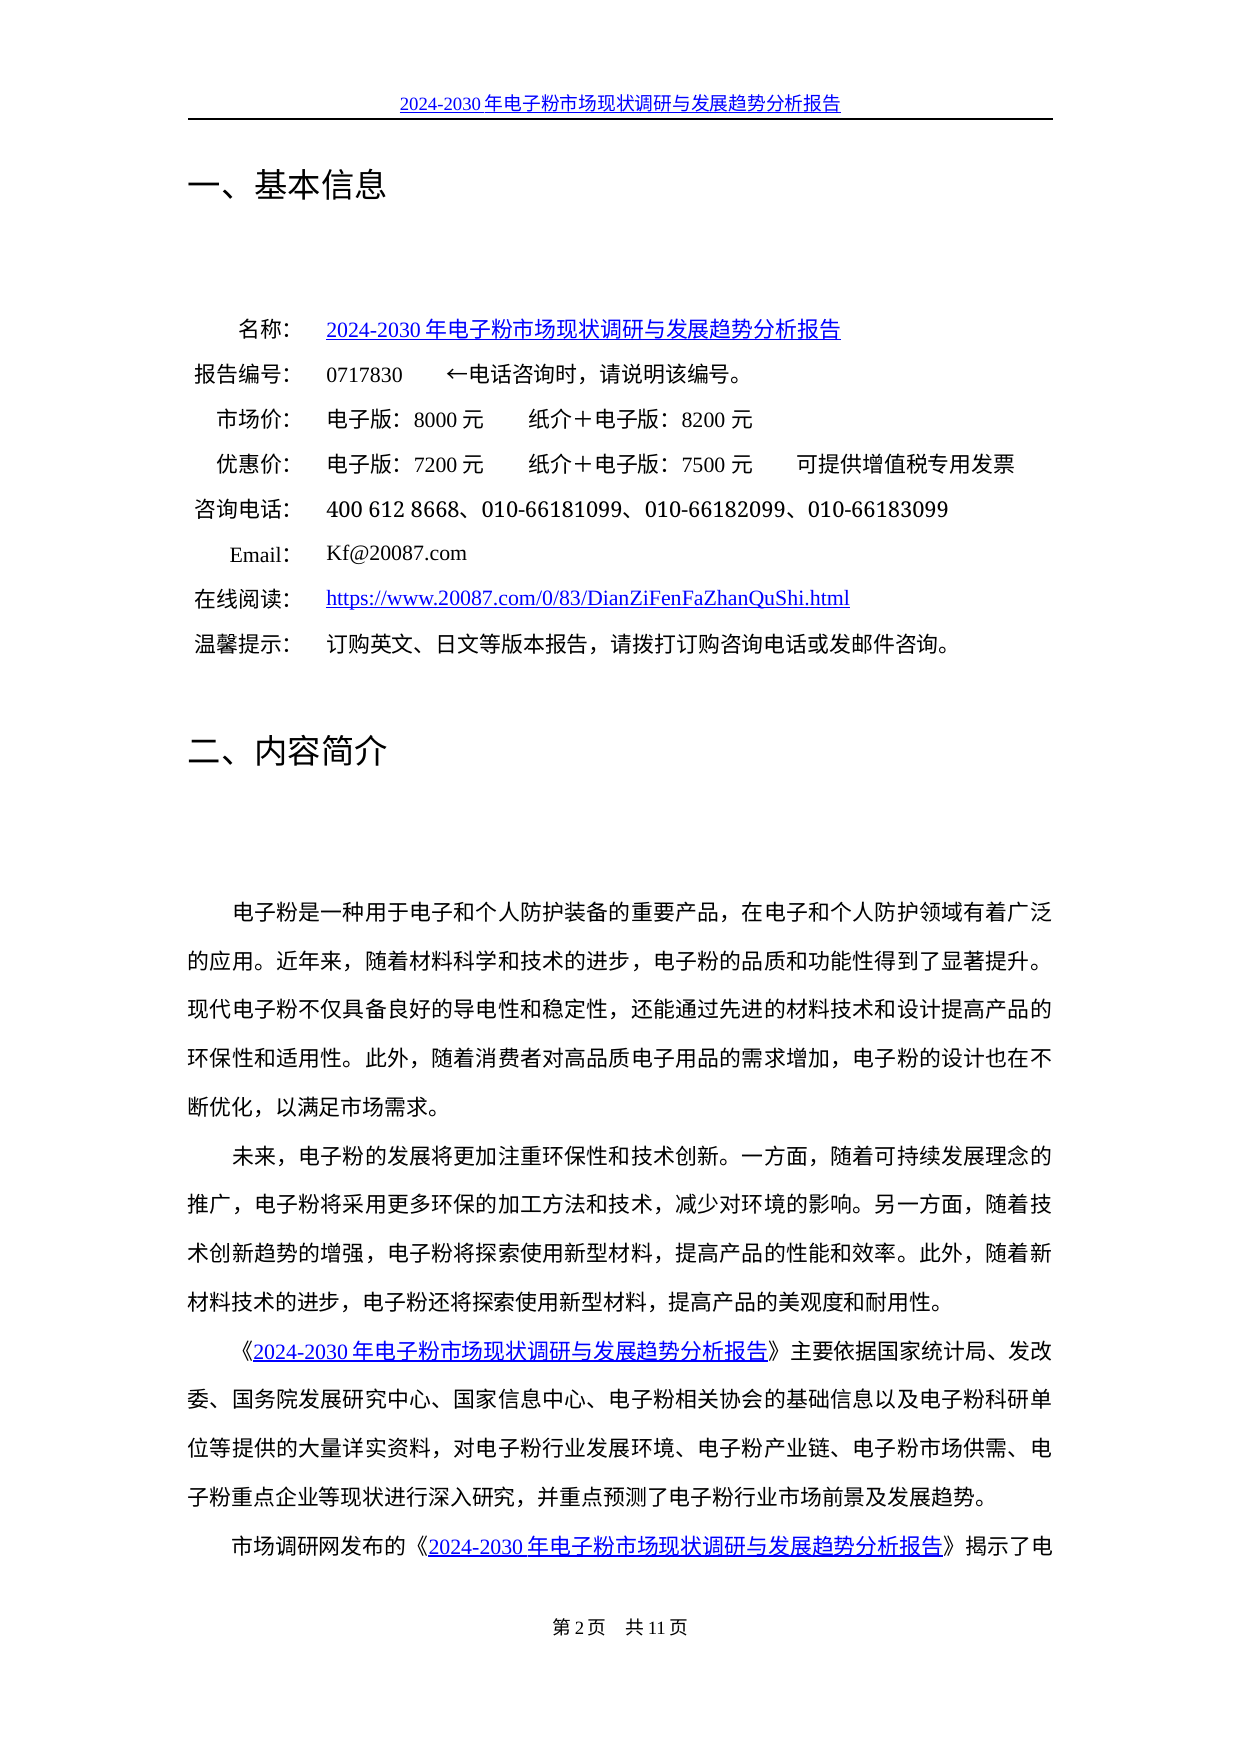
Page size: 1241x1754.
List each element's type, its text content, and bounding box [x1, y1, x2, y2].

table_cell 温馨提示： [167, 627, 315, 672]
table_cell 报告编号： [167, 357, 315, 402]
table_cell 0717830 ←电话咨询时，请说明该编号。 [315, 357, 1073, 402]
table_cell 在线阅读： [167, 582, 315, 627]
table_cell 电子版：7200 元 纸介＋电子版：7500 元 可提供增值税专用发票 [315, 447, 1073, 492]
table_header 2024-2030年电子粉市场现状调研与发展趋势分析报告 [315, 312, 1073, 357]
table_cell 优惠价： [167, 447, 315, 492]
title 二、内容简介 [187, 717, 1053, 782]
table_cell 400 612 8668、010-66181099、010-66182099、010-66183099 [315, 492, 1073, 537]
table_cell Kf@20087.com [315, 537, 1073, 582]
table_cell 电子版：8000 元 纸介＋电子版：8200 元 [315, 402, 1073, 447]
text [187, 894, 1053, 1561]
table_cell 市场价： [167, 402, 315, 447]
title 一、基本信息 [187, 150, 1053, 215]
table_cell 订购英文、日文等版本报告，请拨打订购咨询电话或发邮件咨询。 [315, 627, 1073, 672]
table_header 名称： [167, 312, 315, 357]
table_cell 咨询电话： [167, 492, 315, 537]
table_cell [315, 582, 1073, 627]
table_cell Email： [167, 537, 315, 582]
